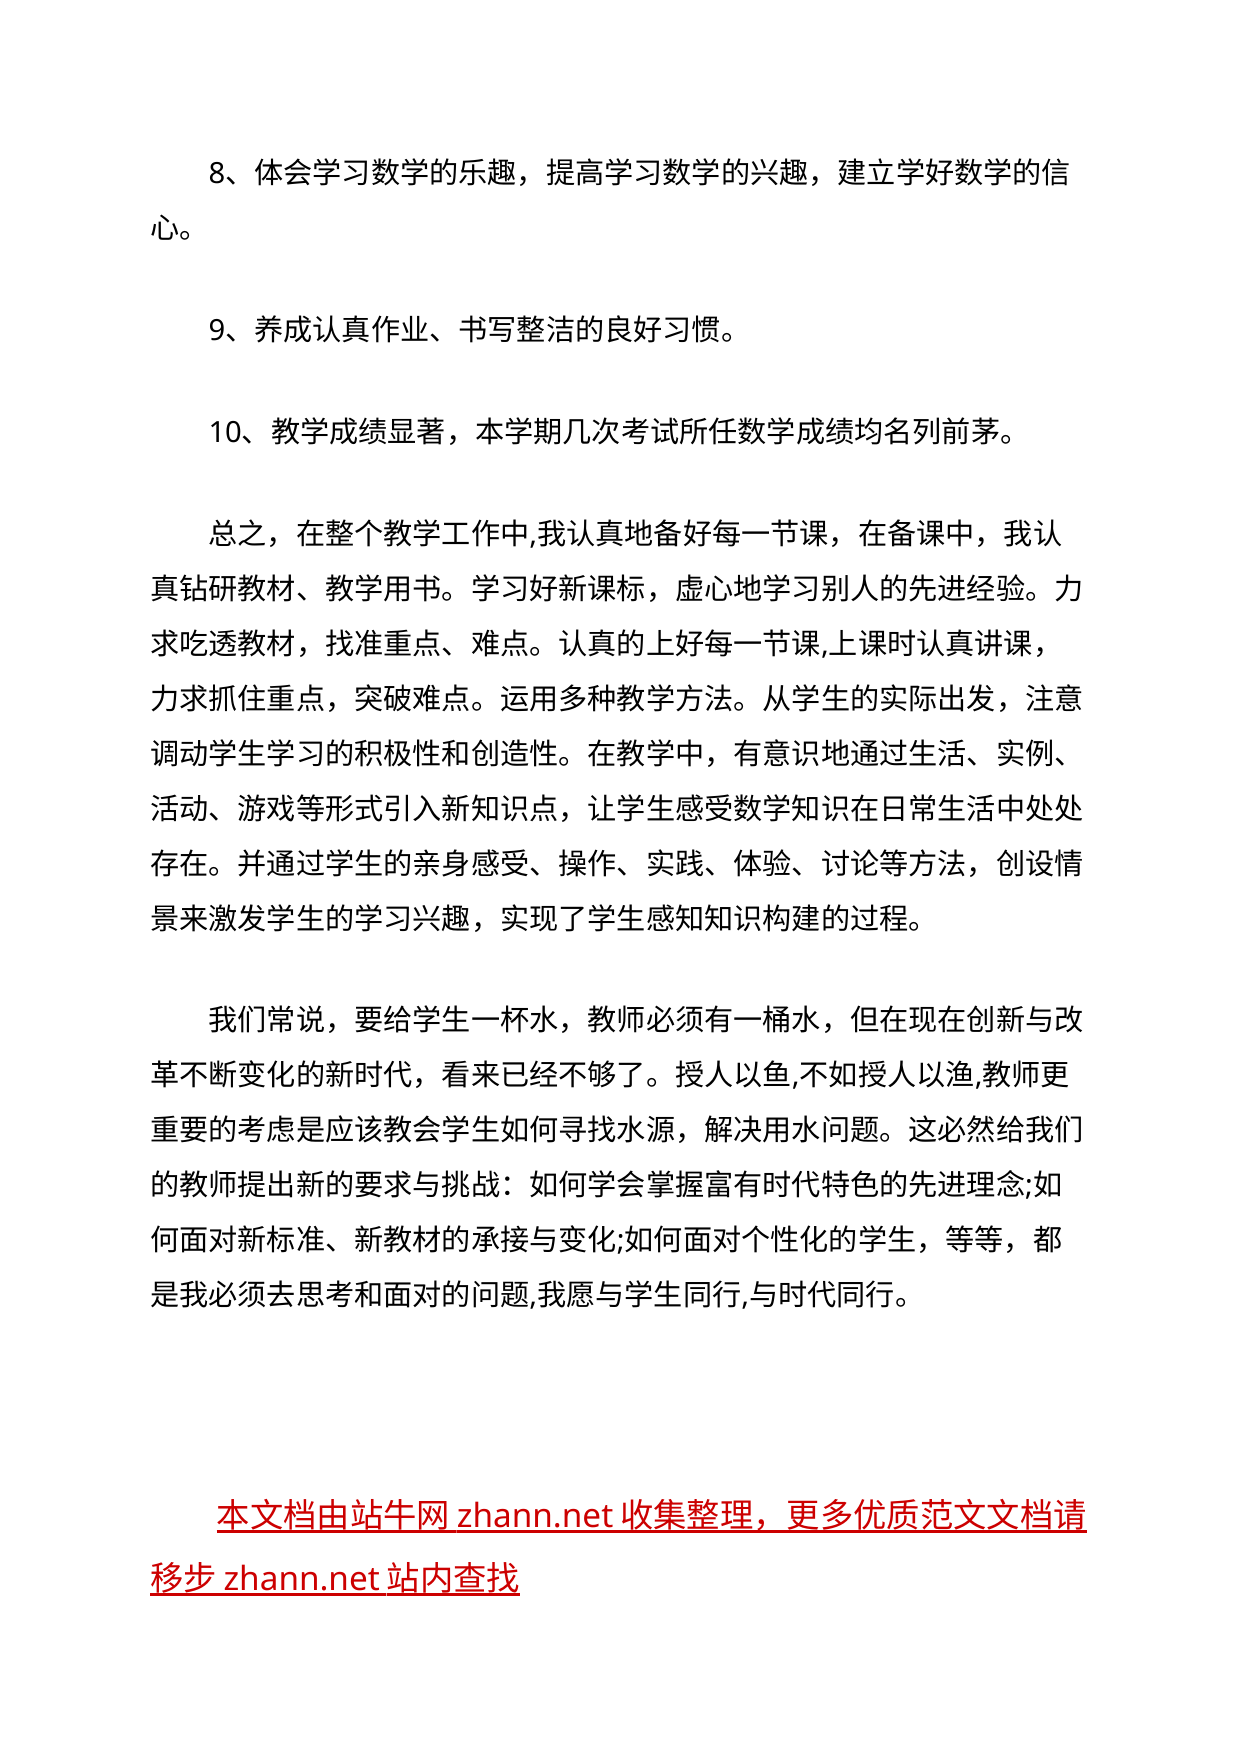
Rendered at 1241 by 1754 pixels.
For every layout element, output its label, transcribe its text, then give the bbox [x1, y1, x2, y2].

text 10、教学成绩显著，本学期几次考试所任数学成绩均名列前茅。 [150, 409, 1090, 451]
text 我们常说，要给学生一杯水，教师必须有一桶水，但在现在创新与改革不断变化的新时代，看来已经不够了。授人以鱼,不如授人以渔,教师更重要的考虑是应该教会学生如何寻找水源，解决用水问题。这必然给我们的教师提出新的要求与挑战：如何学会掌握富有时代特色的先进理念;如何面对新标准、新教材的承接与变化;如何面对个性化的学生，等等，都是我必须去思考和面对的问题,我愿与学生同行,与时代同行。 [150, 997, 1090, 1314]
text 9、养成认真作业、书写整洁的良好习惯。 [150, 307, 1090, 349]
text 总之，在整个教学工作中,我认真地备好每一节课，在备课中，我认真钻研教材、教学用书。学习好新课标，虚心地学习别人的先进经验。力求吃透教材，找准重点、难点。认真的上好每一节课,上课时认真讲课，力求抓住重点，突破难点。运用多种教学方法。从学生的实际出发，注意调动学生学习的积极性和创造性。在教学中，有意识地通过生活、实例、活动、游戏等形式引入新知识点，让学生感受数学知识在日常生活中处处存在。并通过学生的亲身感受、操作、实践、体验、讨论等方法，创设情景来激发学生的学习兴趣，实现了学生感知知识构建的过程。 [150, 511, 1090, 937]
text 本文档由站牛网zhann.net收集整理，更多优质范文文档请移步zhann.net站内查找 [150, 1489, 1090, 1600]
text 8、体会学习数学的乐趣，提高学习数学的兴趣，建立学好数学的信心。 [150, 150, 1090, 247]
